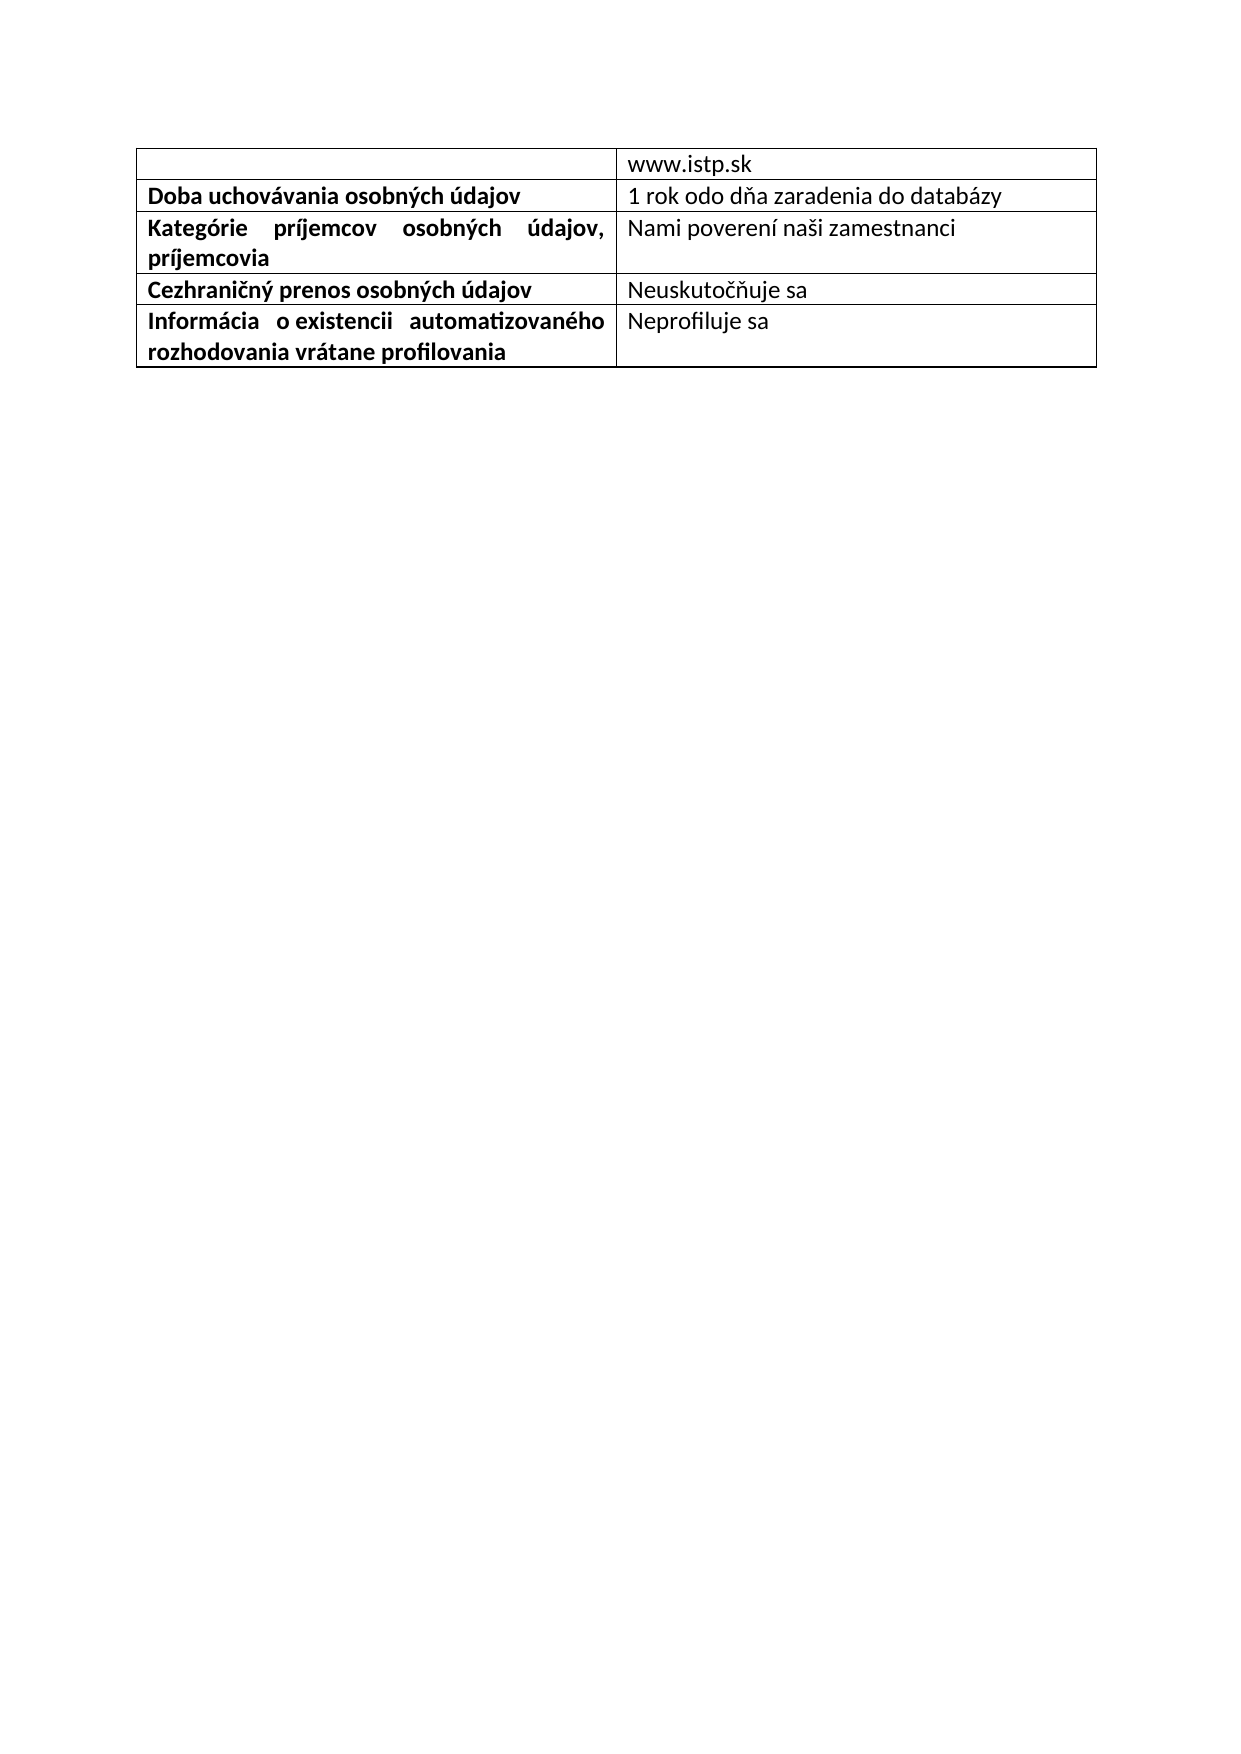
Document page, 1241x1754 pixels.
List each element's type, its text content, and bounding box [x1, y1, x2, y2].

table_cell Doba uchovávania osobných údajov [137, 180, 616, 211]
table_cell Cezhraničný prenos osobných údajov [137, 274, 616, 304]
table_cell Neuskutočňuje sa [617, 274, 1096, 304]
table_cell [137, 149, 616, 179]
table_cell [617, 149, 1096, 179]
table_cell Neprofiluje sa [617, 305, 1096, 366]
table_cell Informácia o existencii automatizovaného rozhodovania vrátane profilovania [137, 305, 616, 366]
table_cell 1 rok odo dňa zaradenia do databázy [617, 180, 1096, 211]
table_cell Kategórie príjemcov osobných údajov, príjemcovia [137, 212, 616, 273]
table_cell Nami poverení naši zamestnanci [617, 212, 1096, 273]
